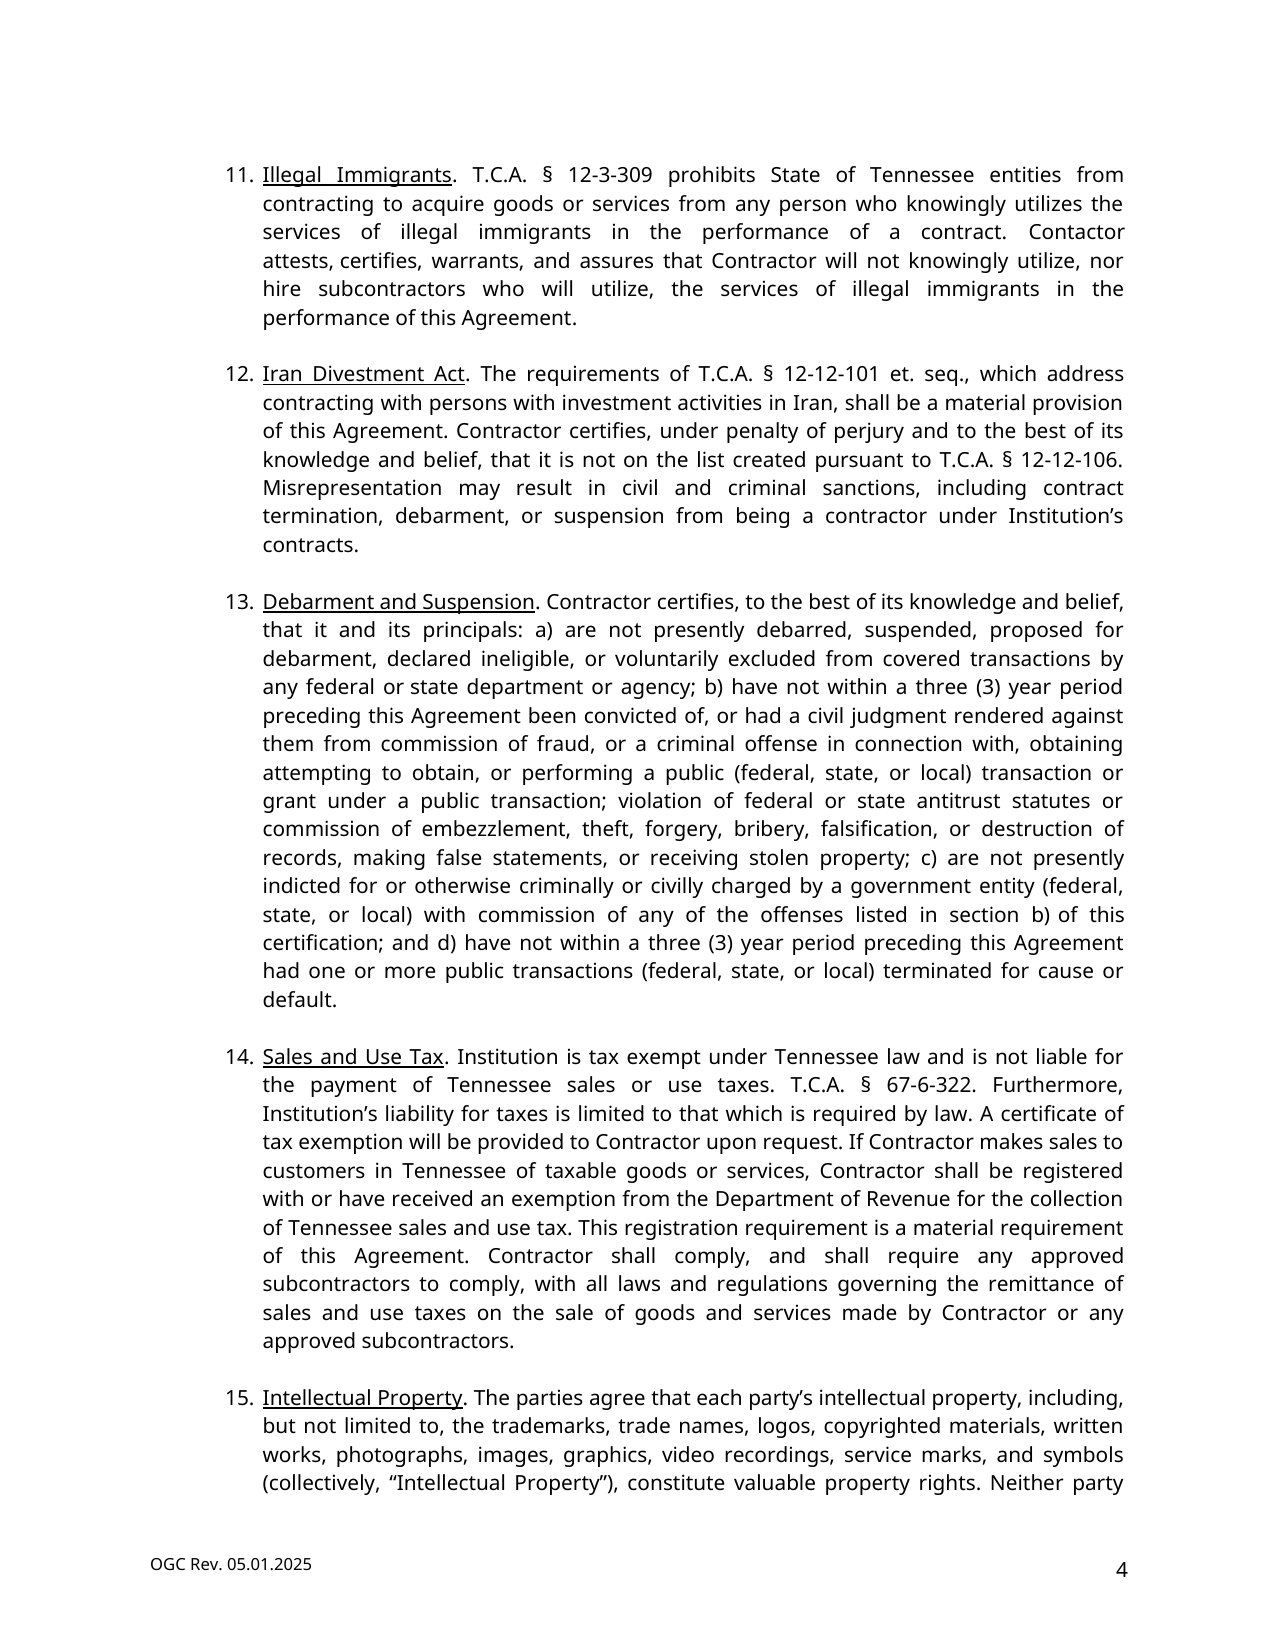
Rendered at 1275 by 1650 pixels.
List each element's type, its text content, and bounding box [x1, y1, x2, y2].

list Debarment and Suspension. Contractor certifies, to the best of its knowledge and belief, that it and its principals: a) are not presently debarred, suspended, proposed for debarment, declared ineligible, or voluntarily excluded from covered transactions by any federal or state department or agency; b) have not within a three (3) year period preceding this Agreement been convicted of, or had a civil judgment rendered against them from commission of fraud, or a criminal offense in connection with, obtaining attempting to obtain, or performing a public (federal, state, or local) transaction or grant under a public transaction; violation of federal or state antitrust statutes or commission of embezzlement, theft, forgery, bribery, falsification, or destruction of records, making false statements, or receiving stolen property; c) are not presently indicted for or otherwise criminally or civilly charged by a government entity (federal, state, or local) with commission of any of the offenses listed in section b) of this certification; and d) have not within a three (3) year period preceding this Agreement had one or more public transactions (federal, state, or local) terminated for cause or default. [225, 587, 1125, 1013]
list Iran Divestment Act. The requirements of T.C.A. § 12-12-101 et. seq., which address contracting with persons with investment activities in Iran, shall be a material provision of this Agreement. Contractor certifies, under penalty of perjury and to the best of its knowledge and belief, that it is not on the list created pursuant to T.C.A. § 12-12-106. Misrepresentation may result in civil and criminal sanctions, including contract termination, debarment, or suspension from being a contractor under Institution’s contracts. [225, 359, 1125, 558]
list Sales and Use Tax. Institution is tax exempt under Tennessee law and is not liable for the payment of Tennessee sales or use taxes. T.C.A. § 67-6-322. Furthermore, Institution’s liability for taxes is limited to that which is required by law. A certificate of tax exemption will be provided to Contractor upon request. If Contractor makes sales to customers in Tennessee of taxable goods or services, Contractor shall be registered with or have received an exemption from the Department of Revenue for the collection of Tennessee sales and use tax. This registration requirement is a material requirement of this Agreement. Contractor shall comply, and shall require any approved subcontractors to comply, with all laws and regulations governing the remittance of sales and use taxes on the sale of goods and services made by Contractor or any approved subcontractors. [225, 1042, 1125, 1355]
list Illegal Immigrants. T.C.A. § 12-3-309 prohibits State of Tennessee entities from contracting to acquire goods or services from any person who knowingly utilizes the services of illegal immigrants in the performance of a contract. Contactor attests, certifies, warrants, and assures that Contractor will not knowingly utilize, nor hire subcontractors who will utilize, the services of illegal immigrants in the performance of this Agreement. [225, 160, 1125, 331]
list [225, 1383, 1125, 1497]
